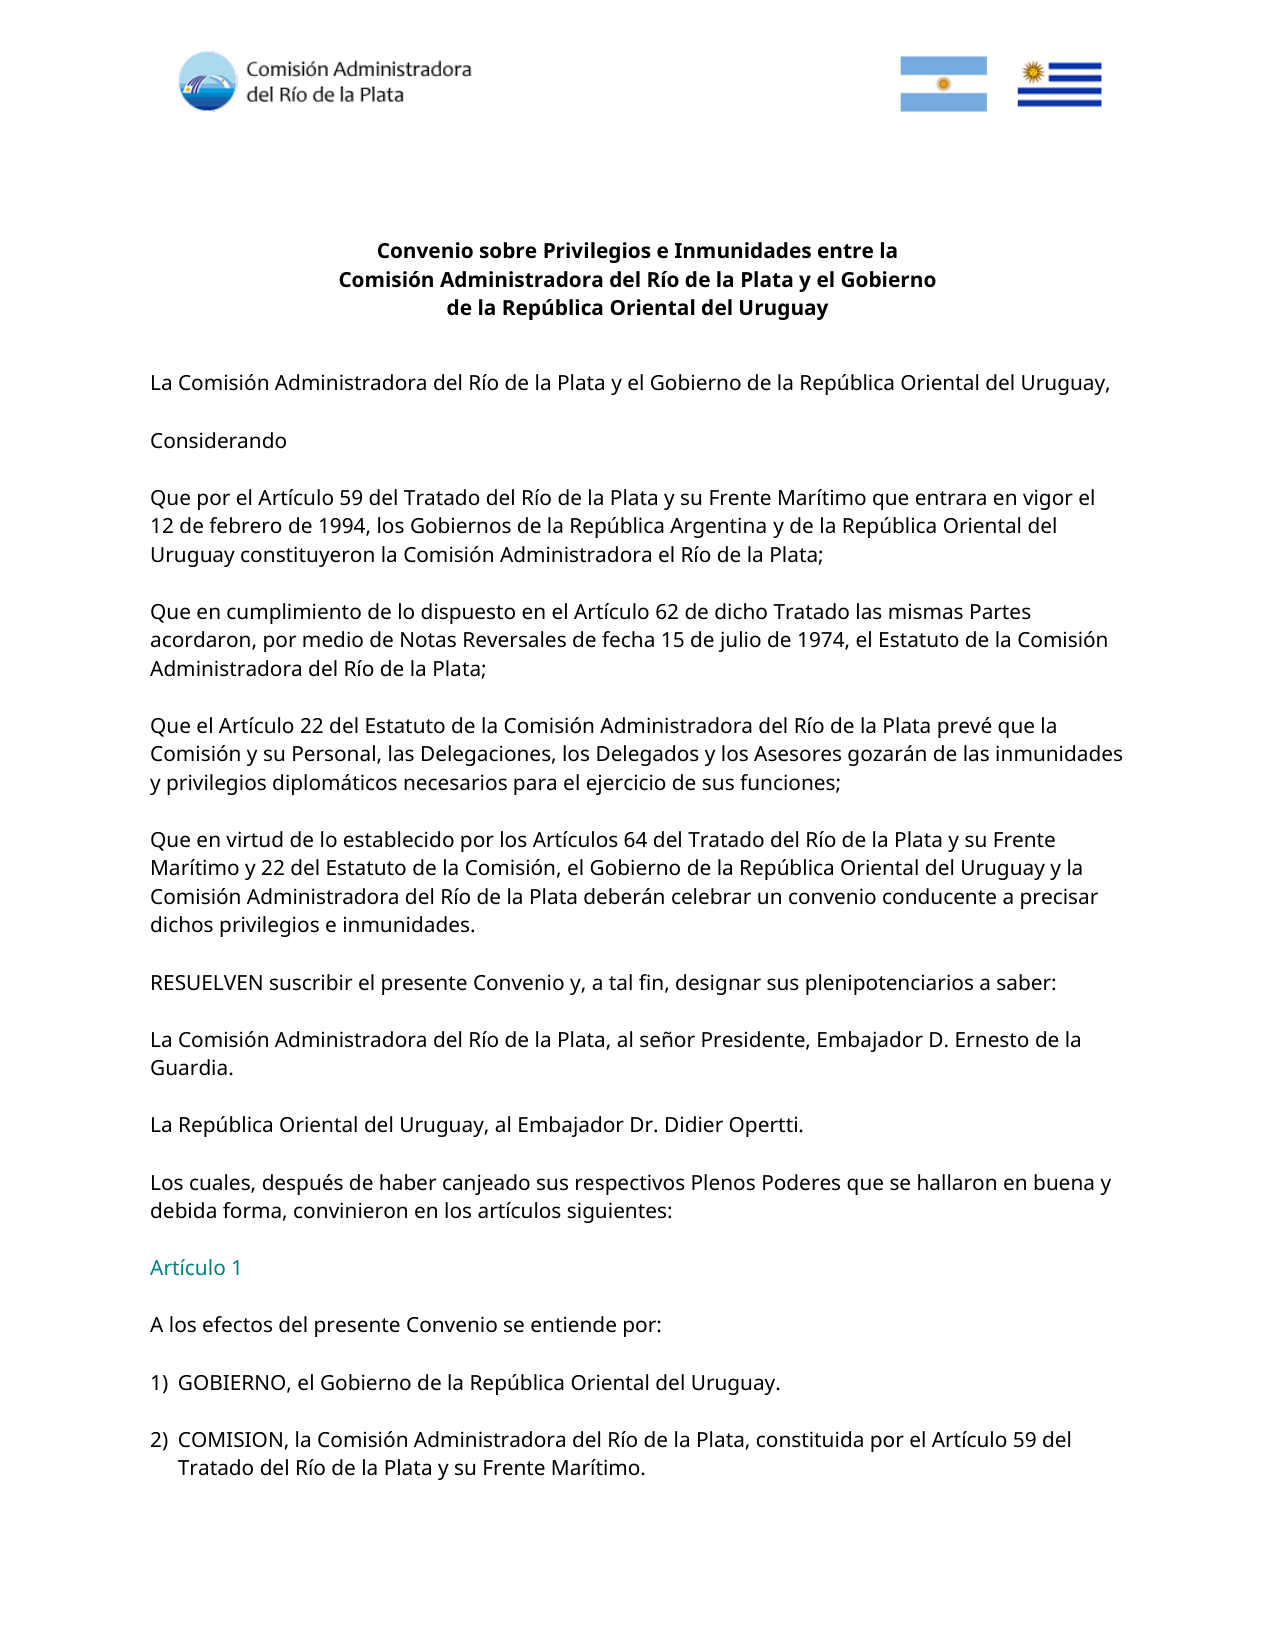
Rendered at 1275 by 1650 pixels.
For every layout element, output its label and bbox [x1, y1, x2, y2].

picture [150, 44, 574, 121]
picture [881, 44, 1125, 123]
table_header [150, 44, 1125, 1482]
